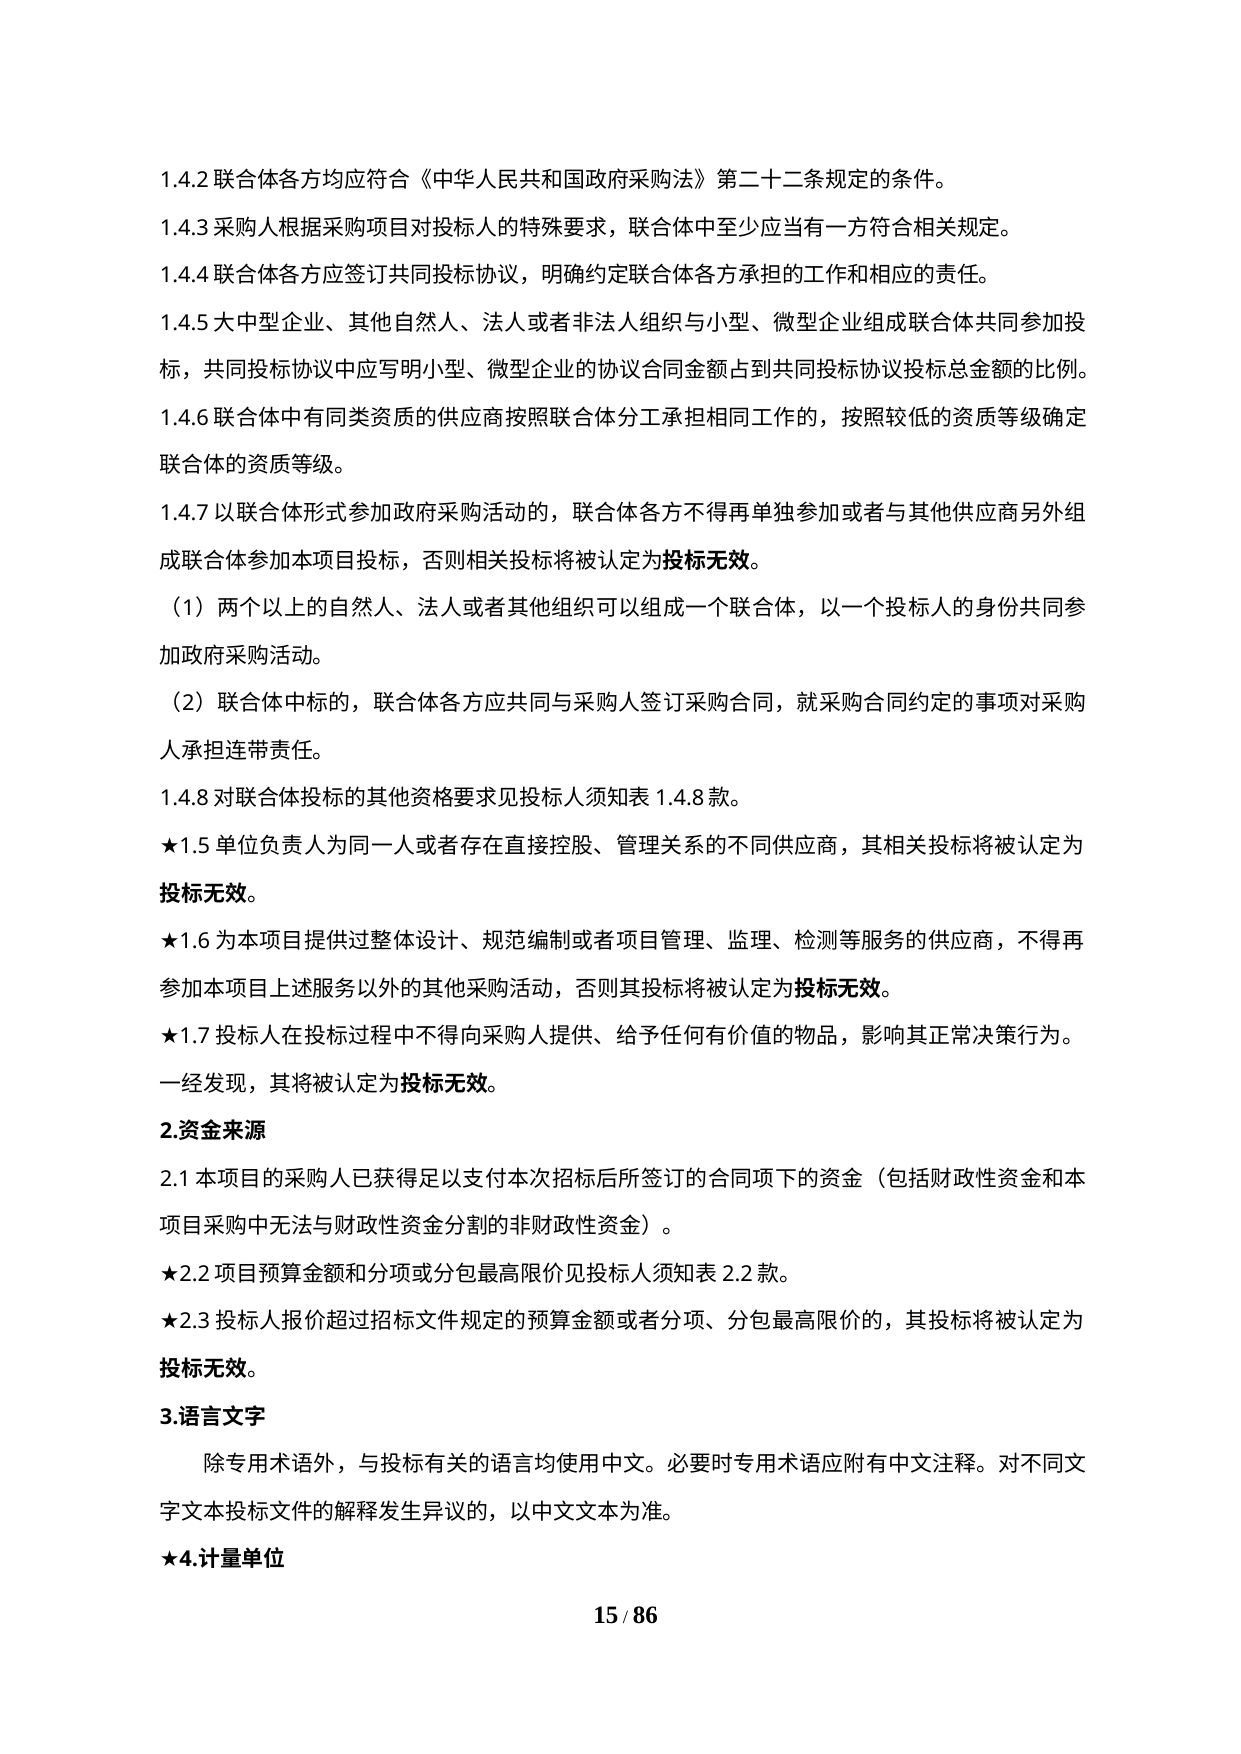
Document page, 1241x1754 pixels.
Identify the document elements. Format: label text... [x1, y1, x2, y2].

text ★2.3投标人报价超过招标文件规定的预算金额或者分项、分包最高限价的，其投标将被认定为投标无效。 [159, 1303, 1087, 1383]
text ★1.6为本项目提供过整体设计、规范编制或者项目管理、监理、检测等服务的供应商，不得再参加本项目上述服务以外的其他采购活动，否则其投标将被认定为投标无效。 [159, 923, 1087, 1002]
text ★1.7投标人在投标过程中不得向采购人提供、给予任何有价值的物品，影响其正常决策行为。一经发现，其将被认定为投标无效。 [159, 1018, 1087, 1097]
text 3.语言文字 [159, 1399, 1087, 1430]
text 1.4.2联合体各方均应符合《中华人民共和国政府采购法》第二十二条规定的条件。 [159, 162, 1087, 194]
text （1）两个以上的自然人、法人或者其他组织可以组成一个联合体，以一个投标人的身份共同参加政府采购活动。 [159, 590, 1087, 669]
text 2.1本项目的采购人已获得足以支付本次招标后所签订的合同项下的资金（包括财政性资金和本项目采购中无法与财政性资金分割的非财政性资金）。 [159, 1161, 1087, 1240]
text 1.4.7以联合体形式参加政府采购活动的，联合体各方不得再单独参加或者与其他供应商另外组成联合体参加本项目投标，否则相关投标将被认定为投标无效。 [159, 495, 1087, 574]
text ★1.5单位负责人为同一人或者存在直接控股、管理关系的不同供应商，其相关投标将被认定为投标无效。 [159, 828, 1087, 907]
text ★4.计量单位 [159, 1541, 1087, 1573]
text 1.4.5大中型企业、其他自然人、法人或者非法人组织与小型、微型企业组成联合体共同参加投标，共同投标协议中应写明小型、微型企业的协议合同金额占到共同投标协议投标总金额的比例。 [159, 305, 1087, 384]
text 除专用术语外，与投标有关的语言均使用中文。必要时专用术语应附有中文注释。对不同文字文本投标文件的解释发生异议的，以中文文本为准。 [159, 1446, 1087, 1525]
text 1.4.6联合体中有同类资质的供应商按照联合体分工承担相同工作的，按照较低的资质等级确定联合体的资质等级。 [159, 400, 1087, 479]
text （2）联合体中标的，联合体各方应共同与采购人签订采购合同，就采购合同约定的事项对采购人承担连带责任。 [159, 685, 1087, 764]
text 2.资金来源 [159, 1113, 1087, 1145]
text 1.4.3采购人根据采购项目对投标人的特殊要求，联合体中至少应当有一方符合相关规定。 [159, 209, 1087, 241]
text 1.4.4联合体各方应签订共同投标协议，明确约定联合体各方承担的工作和相应的责任。 [159, 257, 1087, 289]
text ★2.2项目预算金额和分项或分包最高限价见投标人须知表2.2款。 [159, 1256, 1087, 1288]
text 1.4.8对联合体投标的其他资格要求见投标人须知表1.4.8款。 [159, 780, 1087, 812]
